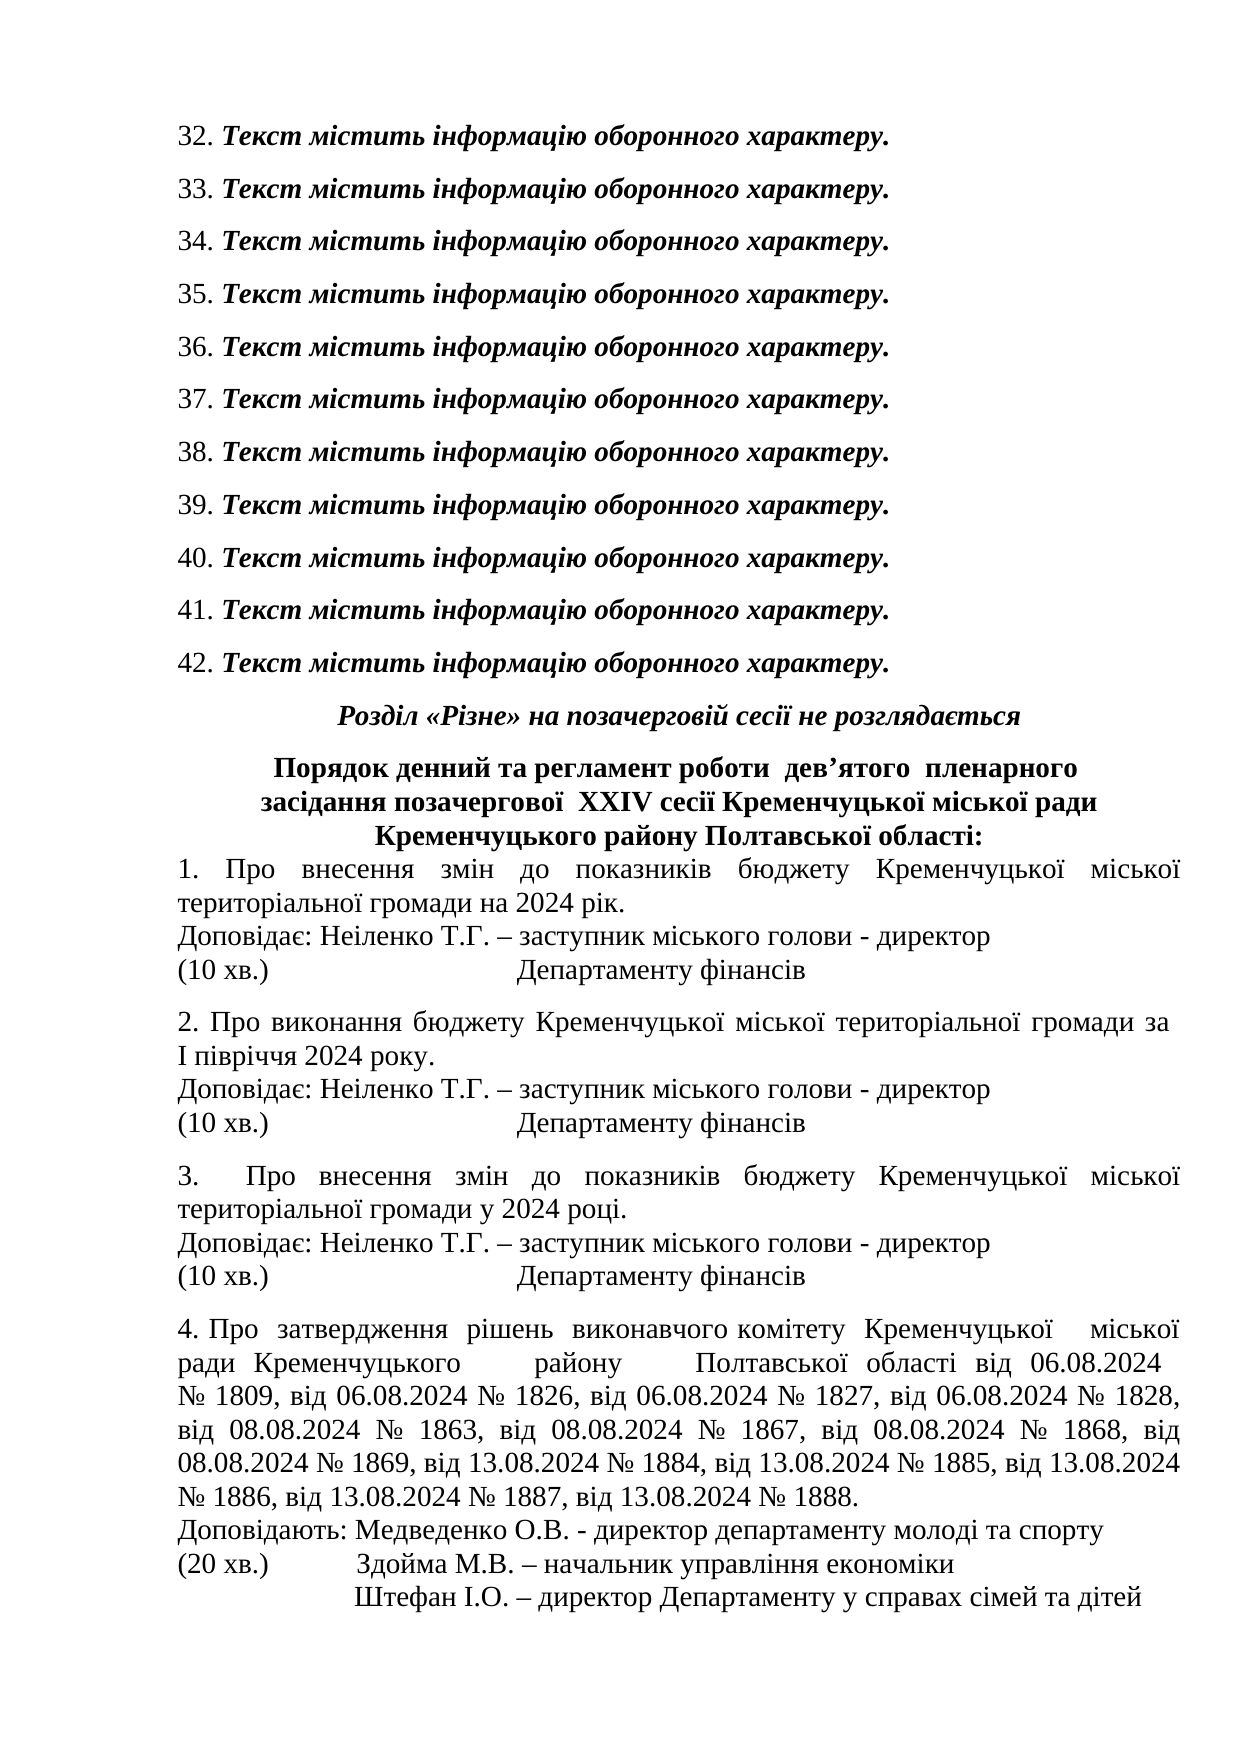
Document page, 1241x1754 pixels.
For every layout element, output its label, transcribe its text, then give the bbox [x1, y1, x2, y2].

text (10 хв.) Департаменту фінансів [177, 1258, 1181, 1292]
text Штефан І.О. – директор Департаменту у справах сімей та дітей [251, 1579, 1181, 1613]
text (20 хв.) Здойма М.В. – начальник управління економіки [177, 1546, 1181, 1579]
text 2. Про виконання бюджету Кременчуцької міської територіальної громади за І півріччя 2024 року. [177, 1004, 1181, 1072]
text Доповідає: Неіленко Т.Г. – заступник міського голови - директор [177, 1225, 1181, 1258]
text 37. Текст містить інформацію оборонного характеру. [177, 382, 1181, 415]
text 42. Текст містить інформацію оборонного характеру. [177, 645, 1181, 679]
text Порядок денний та регламент роботи дев’ятого пленарного засідання позачергової ХХІV сесії Кременчуцької міської ради [177, 751, 1181, 818]
text Доповідає: Неіленко Т.Г. – заступник міського голови - директор [177, 918, 1181, 952]
text 40. Текст містить інформацію оборонного характеру. [177, 540, 1181, 573]
text 38. Текст містить інформацію оборонного характеру. [177, 434, 1181, 468]
text Розділ «Різне» на позачерговій сесії не розглядається [177, 698, 1181, 731]
text Доповідають: Медведенко О.В. - директор департаменту молоді та спорту [177, 1512, 1181, 1546]
text Кременчуцького району Полтавської області: [177, 818, 1181, 851]
text Доповідає: Неіленко Т.Г. – заступник міського голови - директор [177, 1072, 1181, 1105]
text 3. Про внесення змін до показників бюджету Кременчуцької міської територіальної громади у 2024 році. [177, 1158, 1181, 1225]
text 39. Текст містить інформацію оборонного характеру. [177, 487, 1181, 521]
text 33. Текст містить інформацію оборонного характеру. [177, 171, 1181, 204]
text 36. Текст містить інформацію оборонного характеру. [177, 329, 1181, 362]
text 32. Текст містить інформацію оборонного характеру. [177, 118, 1181, 152]
text 1. Про внесення змін до показників бюджету Кременчуцької міської територіальної громади на 2024 рік. [177, 851, 1181, 918]
text 35. Текст містить інформацію оборонного характеру. [177, 276, 1181, 310]
text 4. Про затвердження рішень виконавчого комітету Кременчуцької міської ради Кременчуцького району Полтавської області від 06.08.2024 № 1809, від 06.08.2024 № 1826, від 06.08.2024 № 1827, від 06.08.2024 № 1828, від 08.08.2024 № 1863, від 08.08.2024 № 1867, від 08.08.2024 № 1868, від 08.08.2024 № 1869, від 13.08.2024 № 1884, від 13.08.2024 № 1885, від 13.08.2024 № 1886, від 13.08.2024 № 1887, від 13.08.2024 № 1888. [177, 1311, 1181, 1512]
text 34. Текст містить інформацію оборонного характеру. [177, 223, 1181, 257]
text (10 хв.) Департаменту фінансів [177, 952, 1181, 985]
text 41. Текст містить інформацію оборонного характеру. [177, 592, 1181, 626]
text (10 хв.) Департаменту фінансів [177, 1105, 1181, 1139]
